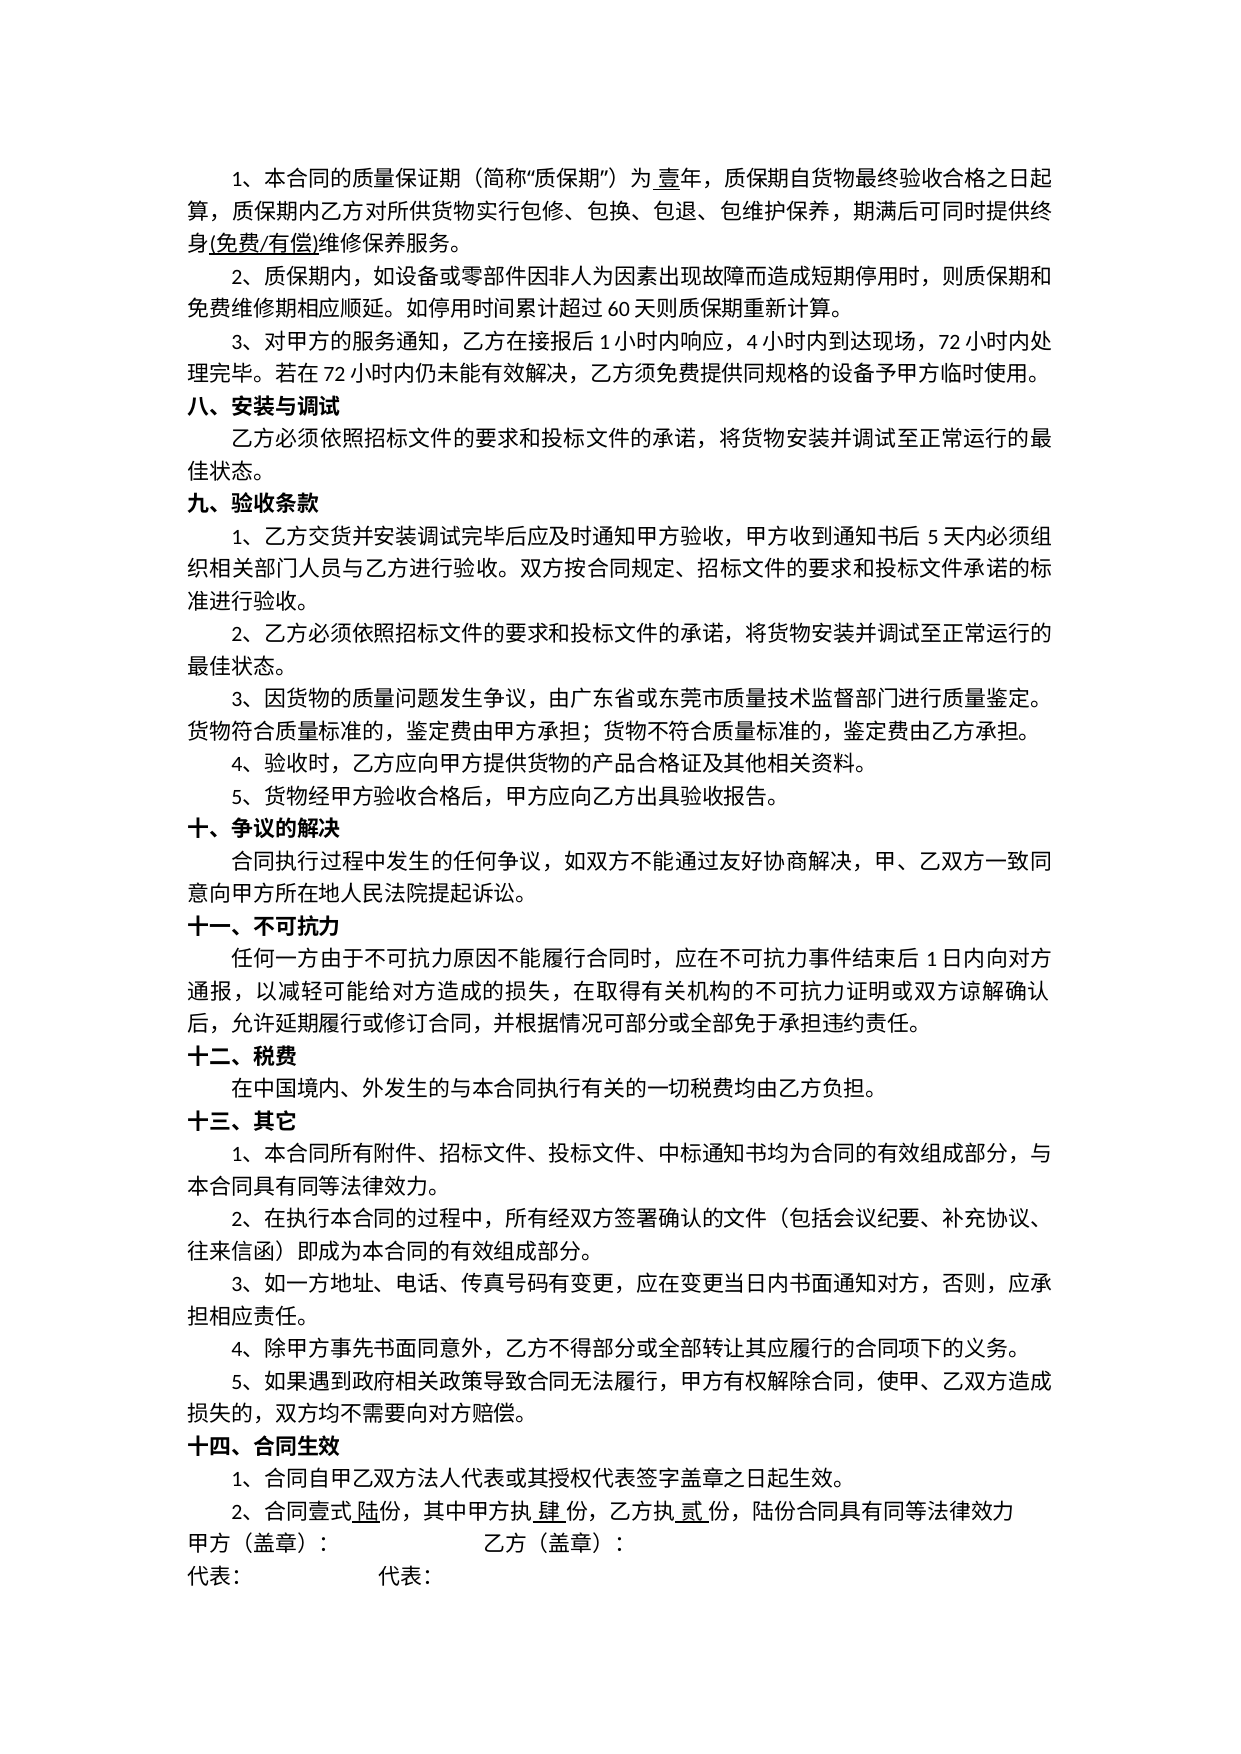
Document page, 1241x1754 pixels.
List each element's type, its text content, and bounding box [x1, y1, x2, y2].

text 4、除甲方事先书面同意外，乙方不得部分或全部转让其应履行的合同项下的义务。 [187, 1332, 1053, 1364]
text 2、合同壹式 陆份，其中甲方执 肆 份，乙方执 贰 份，陆份合同具有同等法律效力 [187, 1494, 1053, 1527]
text 十一、不可抗力 [187, 909, 1053, 942]
text 5、货物经甲方验收合格后，甲方应向乙方出具验收报告。 [187, 779, 1053, 812]
text 代表： 代表： [187, 1559, 1053, 1592]
text 甲方（盖章）： 乙方（盖章）： [187, 1527, 1053, 1559]
text 1、乙方交货并安装调试完毕后应及时通知甲方验收，甲方收到通知书后5天内必须组织相关部门人员与乙方进行验收。双方按合同规定、招标文件的要求和投标文件承诺的标准进行验收。 [187, 519, 1053, 617]
text 九、验收条款 [187, 487, 1053, 519]
text 在中国境内、外发生的与本合同执行有关的一切税费均由乙方负担。 [187, 1072, 1053, 1104]
text 2、乙方必须依照招标文件的要求和投标文件的承诺，将货物安装并调试至正常运行的最佳状态。 [187, 617, 1053, 682]
text 3、因货物的质量问题发生争议，由广东省或东莞市质量技术监督部门进行质量鉴定。货物符合质量标准的，鉴定费由甲方承担；货物不符合质量标准的，鉴定费由乙方承担。 [187, 682, 1053, 747]
text 十三、其它 [187, 1104, 1053, 1137]
text 4、验收时，乙方应向甲方提供货物的产品合格证及其他相关资料。 [187, 747, 1053, 779]
text 任何一方由于不可抗力原因不能履行合同时，应在不可抗力事件结束后1日内向对方通报，以减轻可能给对方造成的损失，在取得有关机构的不可抗力证明或双方谅解确认后，允许延期履行或修订合同，并根据情况可部分或全部免于承担违约责任。 [187, 942, 1053, 1039]
text 1、本合同的质量保证期（简称“质保期”）为 壹年，质保期自货物最终验收合格之日起算，质保期内乙方对所供货物实行包修、包换、包退、包维护保养，期满后可同时提供终身(免费/有偿)维修保养服务。 [187, 162, 1053, 259]
text 1、合同自甲乙双方法人代表或其授权代表签字盖章之日起生效。 [187, 1462, 1053, 1494]
text 合同执行过程中发生的任何争议，如双方不能通过友好协商解决，甲、乙双方一致同意向甲方所在地人民法院提起诉讼。 [187, 844, 1053, 909]
text 十二、税费 [187, 1039, 1053, 1072]
text 十、争议的解决 [187, 812, 1053, 844]
text 3、对甲方的服务通知，乙方在接报后1小时内响应，4小时内到达现场，72小时内处理完毕。若在72小时内仍未能有效解决，乙方须免费提供同规格的设备予甲方临时使用。 [187, 324, 1053, 389]
text 十四、合同生效 [187, 1429, 1053, 1462]
text 八、安装与调试 [187, 389, 1053, 422]
text 1、本合同所有附件、招标文件、投标文件、中标通知书均为合同的有效组成部分，与本合同具有同等法律效力。 [187, 1137, 1053, 1202]
text 2、在执行本合同的过程中，所有经双方签署确认的文件（包括会议纪要、补充协议、往来信函）即成为本合同的有效组成部分。 [187, 1202, 1053, 1267]
text 5、如果遇到政府相关政策导致合同无法履行，甲方有权解除合同，使甲、乙双方造成损失的，双方均不需要向对方赔偿。 [187, 1364, 1053, 1429]
text 乙方必须依照招标文件的要求和投标文件的承诺，将货物安装并调试至正常运行的最佳状态。 [187, 422, 1053, 487]
text 3、如一方地址、电话、传真号码有变更，应在变更当日内书面通知对方，否则，应承担相应责任。 [187, 1267, 1053, 1332]
text 2、质保期内，如设备或零部件因非人为因素出现故障而造成短期停用时，则质保期和免费维修期相应顺延。如停用时间累计超过60天则质保期重新计算。 [187, 259, 1053, 324]
